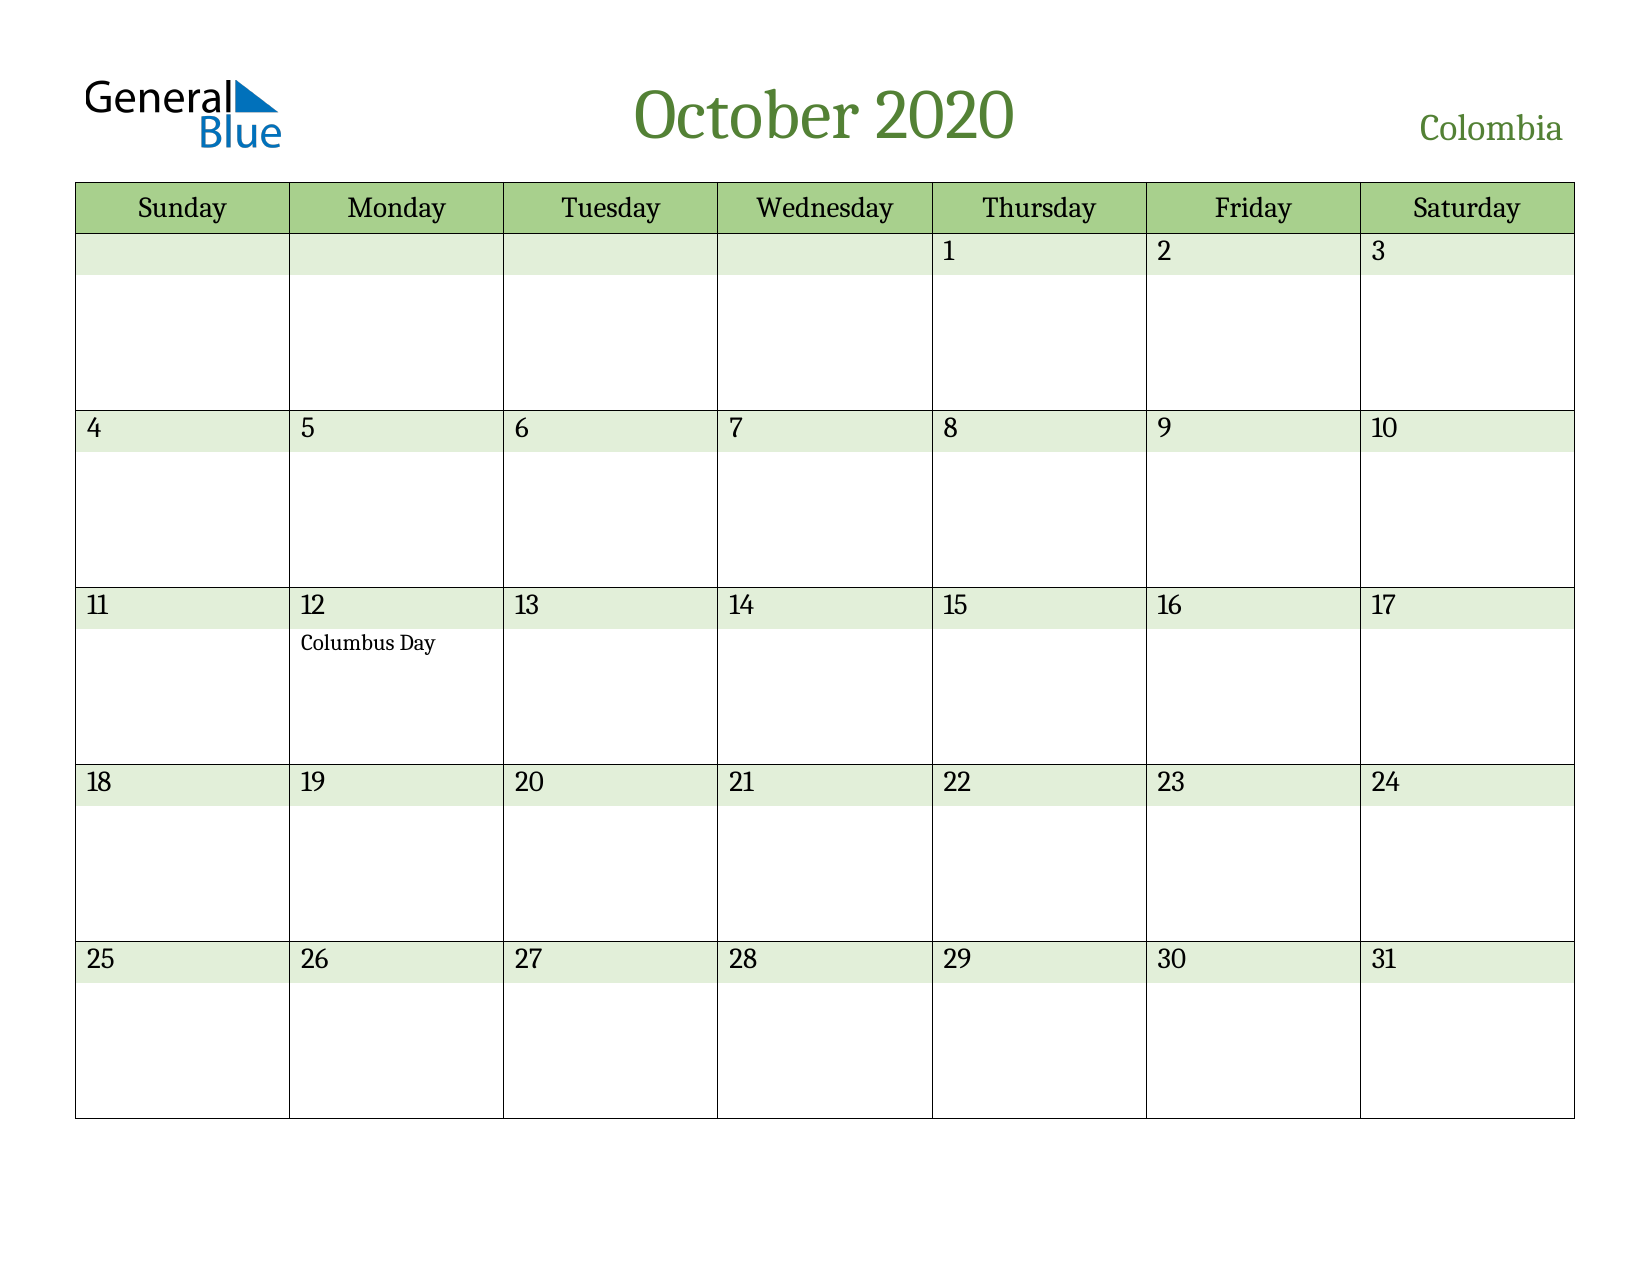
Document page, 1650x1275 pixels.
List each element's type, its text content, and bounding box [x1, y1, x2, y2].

table_cell [290, 806, 503, 941]
table_header October 2020 [504, 75, 1146, 182]
table_cell [504, 629, 717, 764]
table_cell Monday [290, 183, 503, 233]
table_cell Sunday [76, 183, 289, 233]
table_cell 28 [718, 942, 932, 983]
table_cell 4 [76, 411, 289, 452]
table_cell 1 [933, 234, 1146, 275]
table_cell 15 [933, 588, 1146, 629]
table_cell 31 [1361, 942, 1574, 983]
table_cell [504, 983, 717, 1118]
table_cell [718, 234, 932, 275]
table_cell [76, 806, 289, 941]
table_header Colombia [1146, 75, 1574, 182]
table_cell 23 [1147, 765, 1360, 806]
table_cell [504, 275, 717, 410]
table_cell 8 [933, 411, 1146, 452]
table_cell 19 [290, 765, 503, 806]
table_cell 22 [933, 765, 1146, 806]
table_cell [1147, 275, 1360, 410]
table_cell 25 [76, 942, 289, 983]
table_cell Friday [1147, 183, 1360, 233]
table_cell [718, 629, 932, 764]
table_cell 26 [290, 942, 503, 983]
table_cell 7 [718, 411, 932, 452]
table_cell [76, 452, 289, 587]
table_cell [290, 983, 503, 1118]
table_cell 14 [718, 588, 932, 629]
table_cell [504, 806, 717, 941]
table_cell Thursday [933, 183, 1146, 233]
table_cell [933, 452, 1146, 587]
table_cell [933, 275, 1146, 410]
table_cell [76, 629, 289, 764]
table_cell 12 [290, 588, 503, 629]
table_cell Saturday [1361, 183, 1574, 233]
table_cell 20 [504, 765, 717, 806]
table_cell [76, 275, 289, 410]
table_cell 2 [1147, 234, 1360, 275]
table_cell [718, 452, 932, 587]
table_cell [1361, 983, 1574, 1118]
table_cell 16 [1147, 588, 1360, 629]
table_cell [718, 806, 932, 941]
table_cell Columbus Day [290, 629, 503, 764]
table_cell Tuesday [504, 183, 717, 233]
table_cell 3 [1361, 234, 1574, 275]
table_cell 5 [290, 411, 503, 452]
table_cell 9 [1147, 411, 1360, 452]
table_cell [1361, 806, 1574, 941]
table_cell [504, 234, 717, 275]
table_cell [504, 452, 717, 587]
table_cell 24 [1361, 765, 1574, 806]
table_cell [933, 983, 1146, 1118]
table_cell [76, 234, 289, 275]
table_cell Wednesday [718, 183, 932, 233]
table_cell 6 [504, 411, 717, 452]
table_cell 30 [1147, 942, 1360, 983]
table_cell [76, 983, 289, 1118]
table_cell [933, 629, 1146, 764]
table_cell 13 [504, 588, 717, 629]
table_cell 18 [76, 765, 289, 806]
table_cell 29 [933, 942, 1146, 983]
table_cell [1147, 983, 1360, 1118]
table_cell [1361, 452, 1574, 587]
table_cell [933, 806, 1146, 941]
table_cell 21 [718, 765, 932, 806]
table_cell [290, 452, 503, 587]
table_cell 11 [76, 588, 289, 629]
table_cell [290, 234, 503, 275]
table_cell [1361, 629, 1574, 764]
table_cell [290, 275, 503, 410]
table_cell [718, 983, 932, 1118]
table_cell 17 [1361, 588, 1574, 629]
table_header [76, 75, 503, 182]
picture [86, 80, 281, 148]
table_cell [1361, 275, 1574, 410]
table_cell [1147, 629, 1360, 764]
table_cell 27 [504, 942, 717, 983]
table_cell [1147, 806, 1360, 941]
table_cell [1147, 452, 1360, 587]
table_cell [718, 275, 932, 410]
table_cell 10 [1361, 411, 1574, 452]
